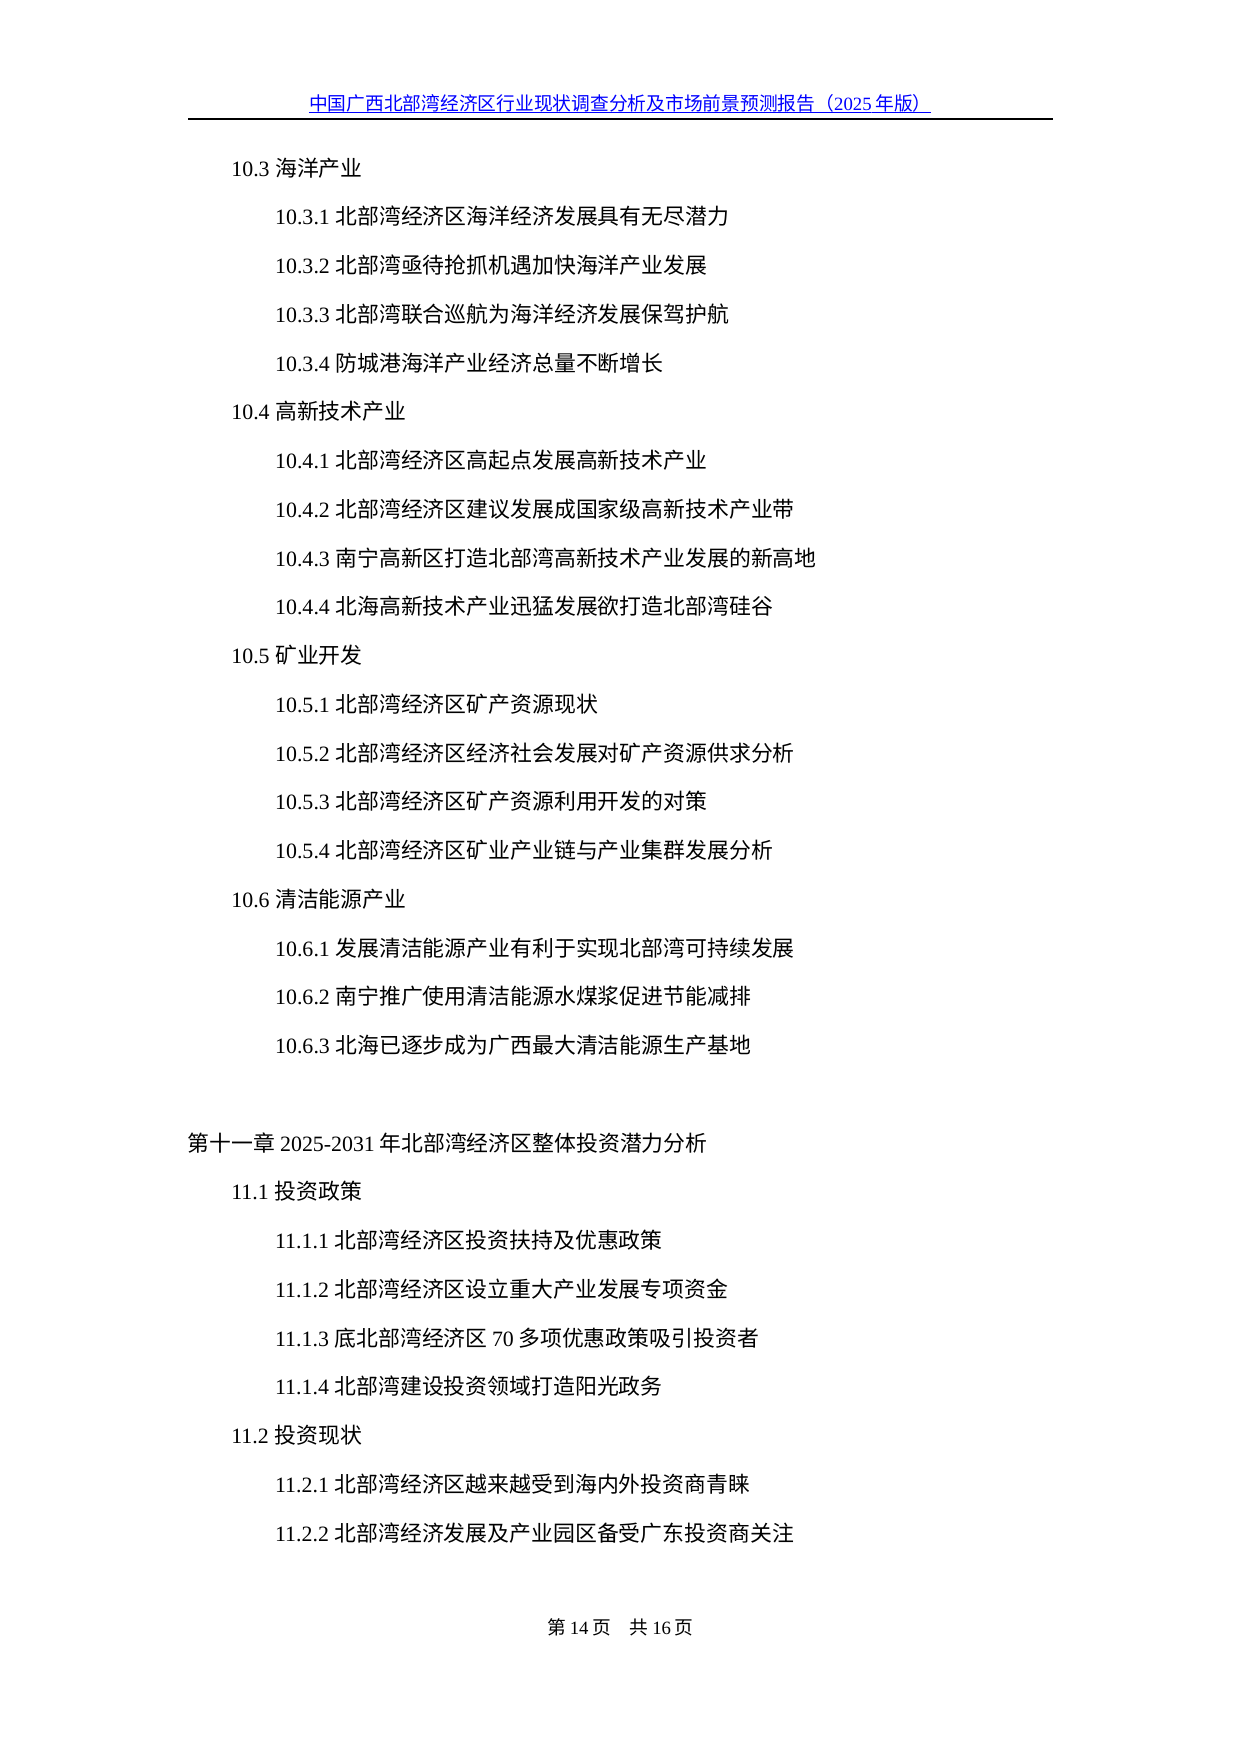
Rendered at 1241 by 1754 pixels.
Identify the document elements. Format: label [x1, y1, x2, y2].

text [187, 150, 1053, 1548]
